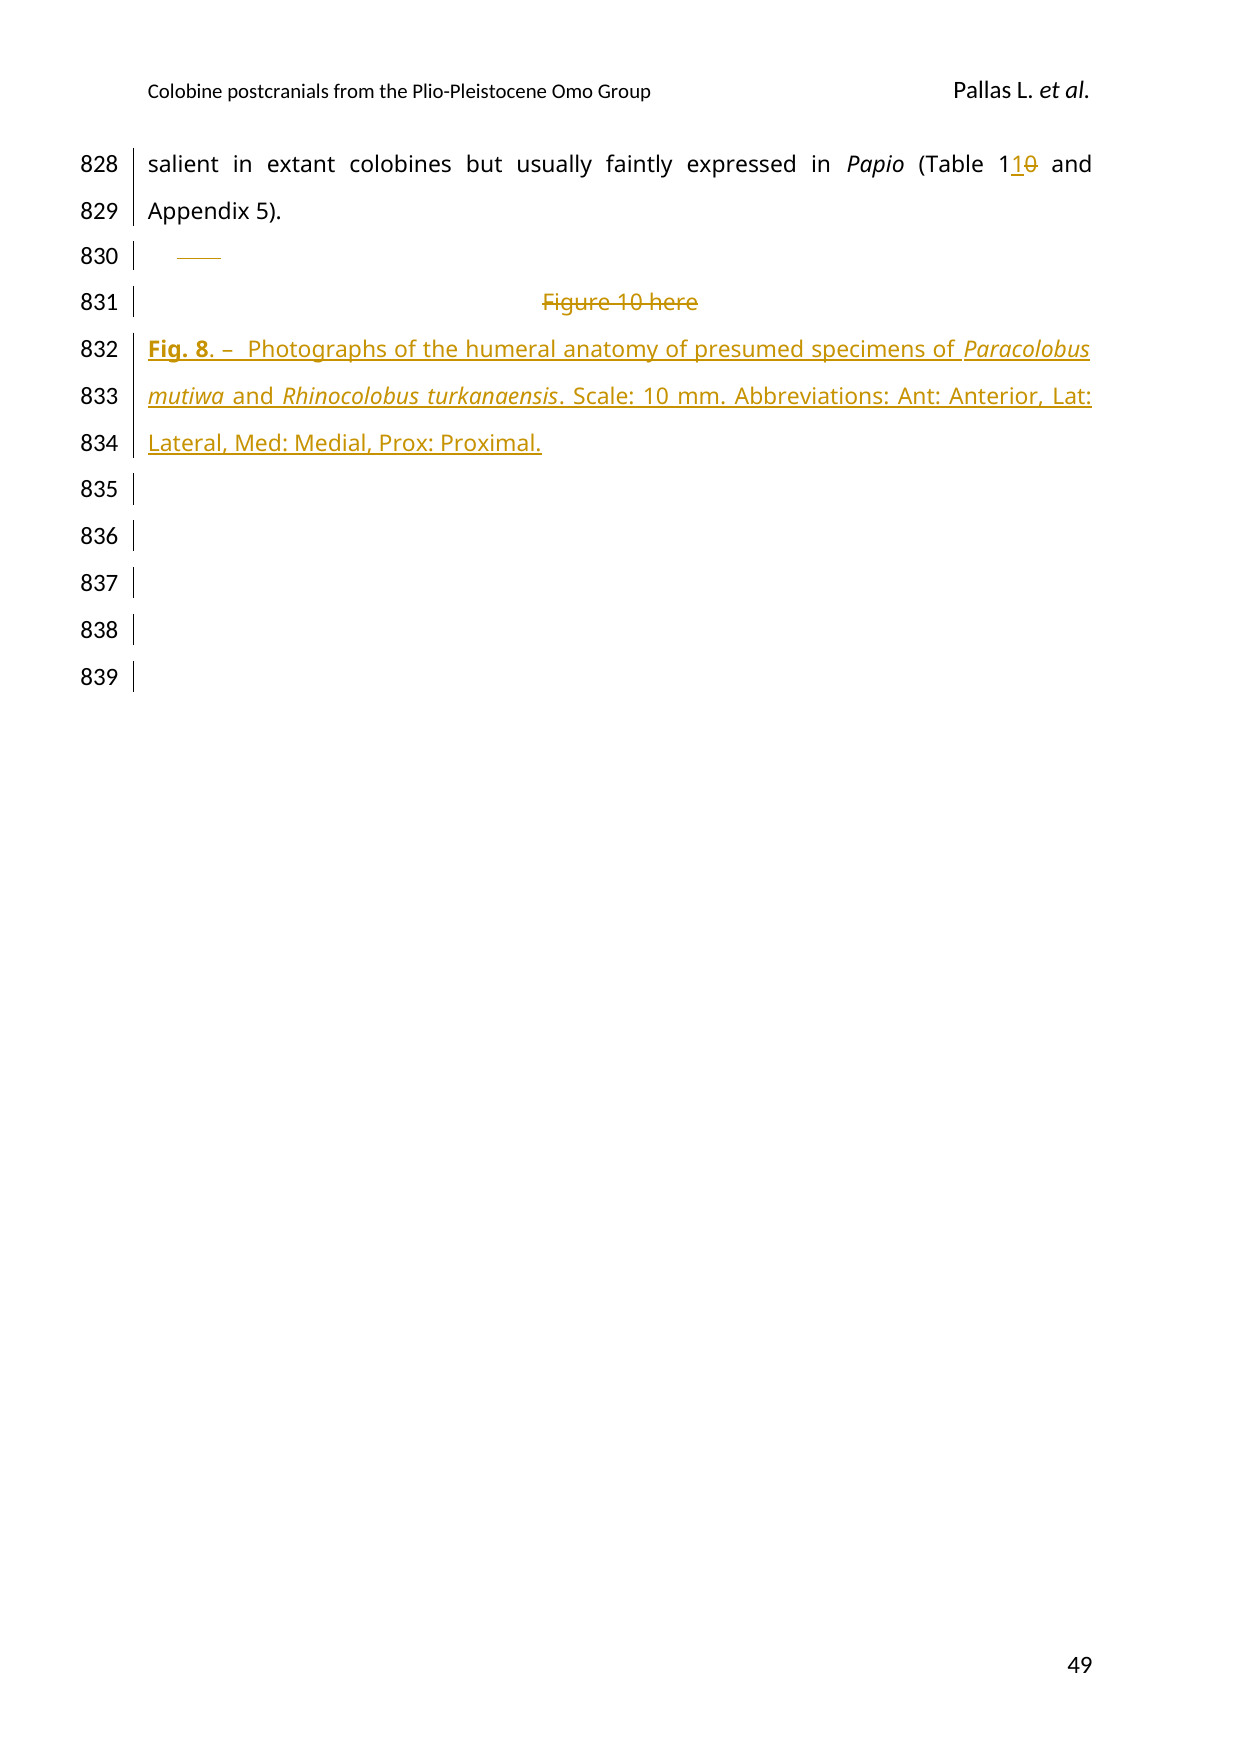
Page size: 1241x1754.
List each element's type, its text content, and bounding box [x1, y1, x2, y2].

text The enthesis of the m. teres major is well marked in F 500-1 and OMO 222-1973-2751 (Fig. 8 and Table 1) but faint in OMO 70-10042 (Fig. 5 and Table 1). A raised crest is seen on the insertion site of the m. teres major in Ce. williamsi, R. turkanaensis and P. mutiwa but not in P. chemeroni (Appendix 5 and 1). The m. teres major enthesis is salient in extant colobines but usually faintly expressed in Papio (Table 1 and Appendix 5). [148, 148, 1092, 226]
